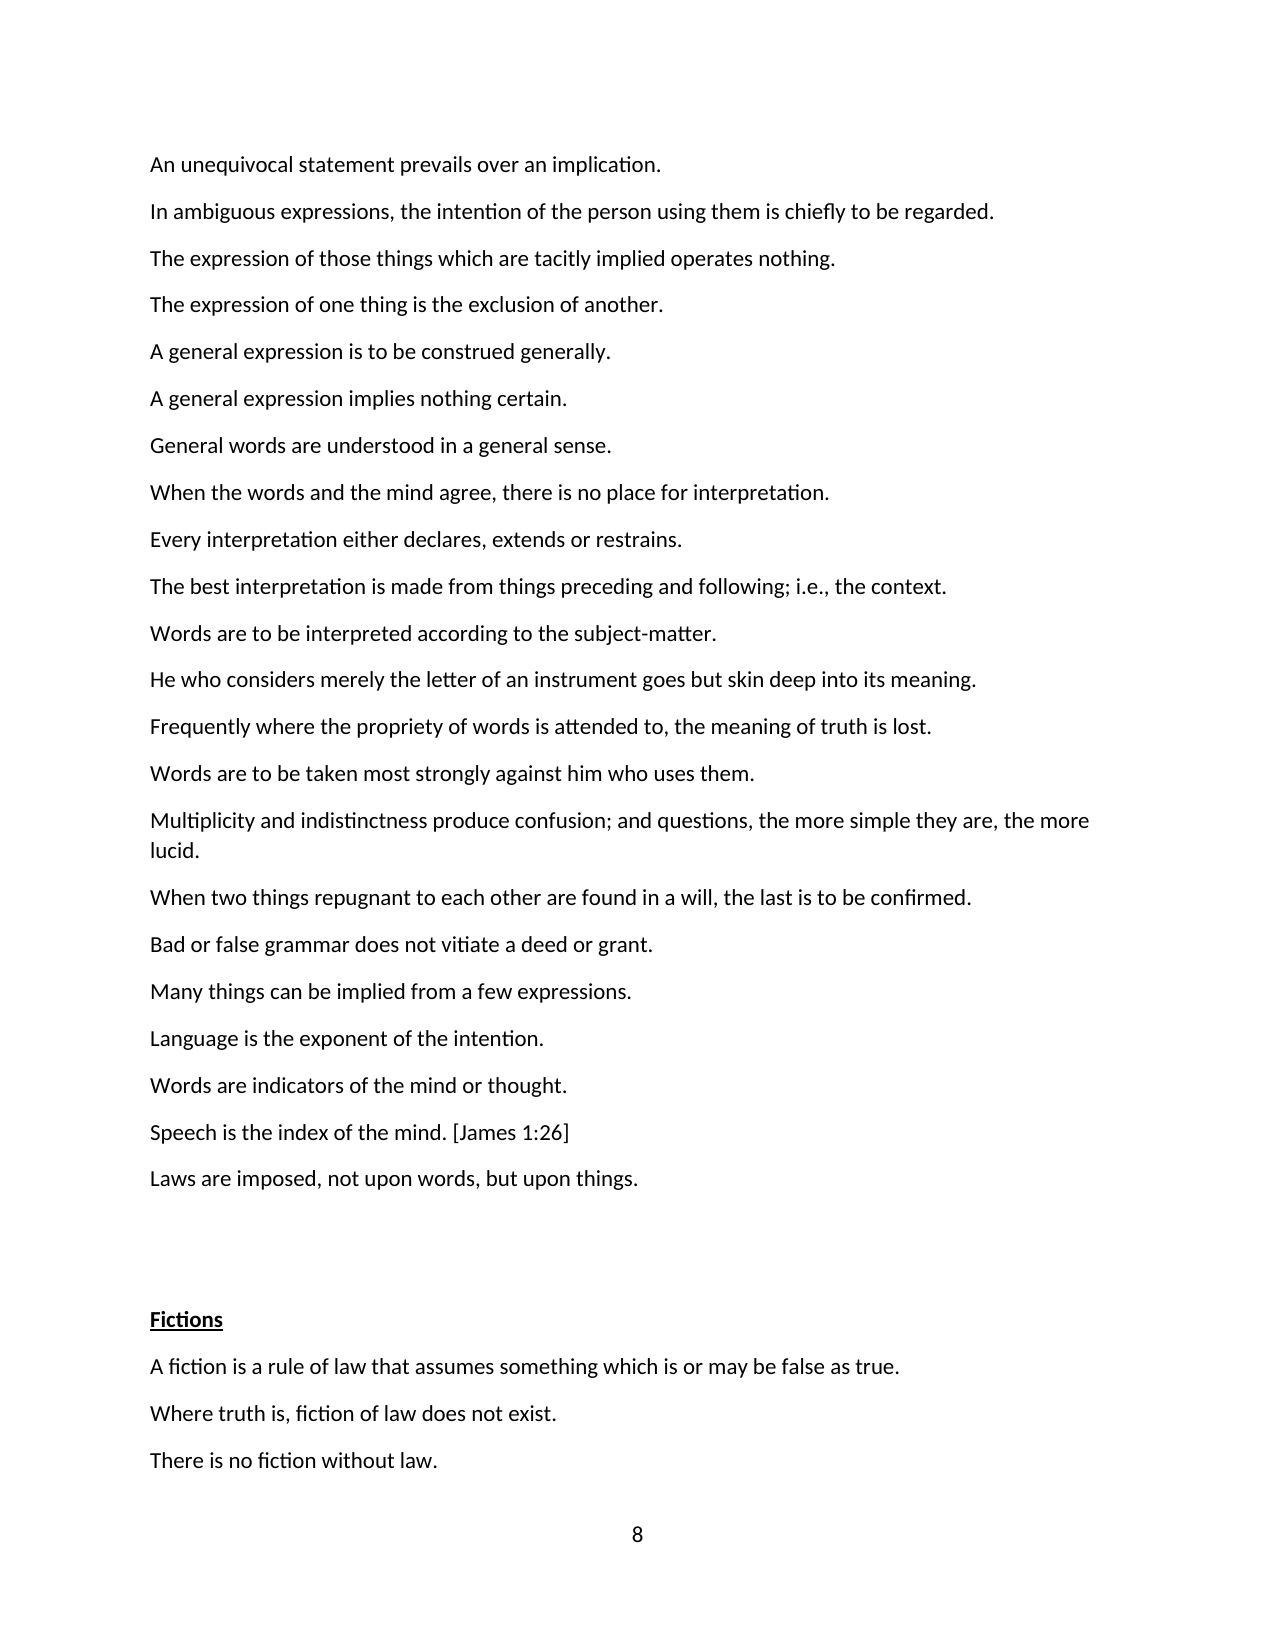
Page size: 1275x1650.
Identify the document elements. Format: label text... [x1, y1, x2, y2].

text There is no fiction without law. [150, 1446, 1125, 1474]
text An unequivocal statement prevails over an implication. [150, 150, 1125, 178]
text When the words and the mind agree, there is no place for interpretation. [150, 478, 1125, 506]
text A fiction is a rule of law that assumes something which is or may be false as true. [150, 1352, 1125, 1380]
text Speech is the index of the mind. [James 1:26] [150, 1118, 1125, 1146]
text Every interpretation either declares, extends or restrains. [150, 525, 1125, 553]
text Where truth is, fiction of law does not exist. [150, 1399, 1125, 1427]
text When two things repugnant to each other are found in a will, the last is to be confirmed. [150, 883, 1125, 911]
text The expression of those things which are tacitly implied operates nothing. [150, 244, 1125, 272]
text Frequently where the propriety of words is attended to, the meaning of truth is lost. [150, 712, 1125, 741]
text Multiplicity and indistinctness produce confusion; and questions, the more simple they are, the more lucid. [150, 806, 1125, 864]
text The best interpretation is made from things preceding and following; i.e., the context. [150, 572, 1125, 600]
text Fictions [150, 1305, 1125, 1333]
text Language is the exponent of the intention. [150, 1024, 1125, 1052]
text Laws are imposed, not upon words, but upon things. [150, 1164, 1125, 1193]
text Bad or false grammar does not vitiate a deed or grant. [150, 930, 1125, 958]
text A general expression is to be construed generally. [150, 337, 1125, 366]
text Words are to be taken most strongly against him who uses them. [150, 759, 1125, 787]
text General words are understood in a general sense. [150, 431, 1125, 459]
text In ambiguous expressions, the intention of the person using them is chiefly to be regarded. [150, 197, 1125, 225]
text A general expression implies nothing certain. [150, 384, 1125, 412]
text The expression of one thing is the exclusion of another. [150, 291, 1125, 319]
text Words are indicators of the mind or thought. [150, 1071, 1125, 1099]
text Words are to be interpreted according to the subject-matter. [150, 619, 1125, 647]
text Many things can be implied from a few expressions. [150, 977, 1125, 1005]
text He who considers merely the letter of an instrument goes but skin deep into its meaning. [150, 666, 1125, 694]
